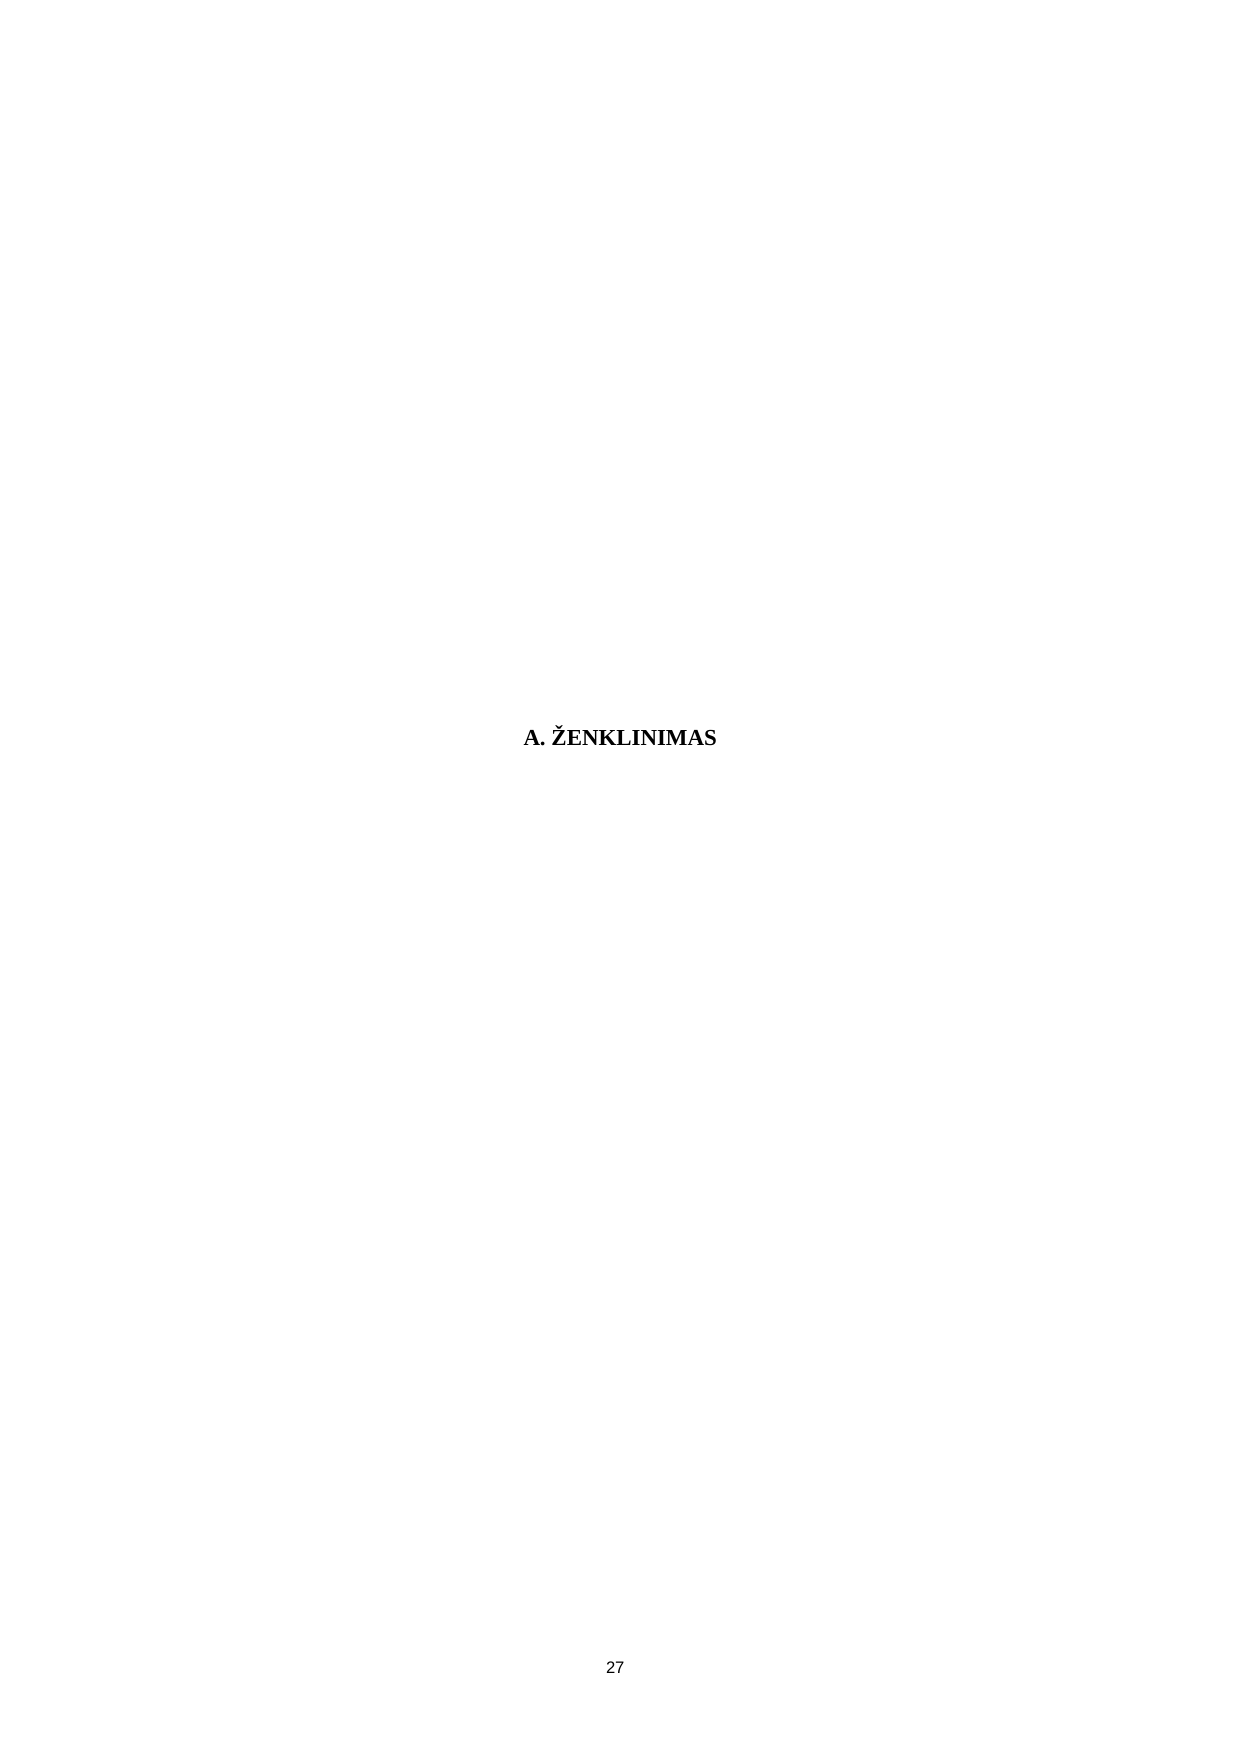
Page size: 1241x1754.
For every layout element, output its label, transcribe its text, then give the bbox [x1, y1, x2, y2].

title A. ŽENKLINIMAS [148, 724, 1092, 751]
